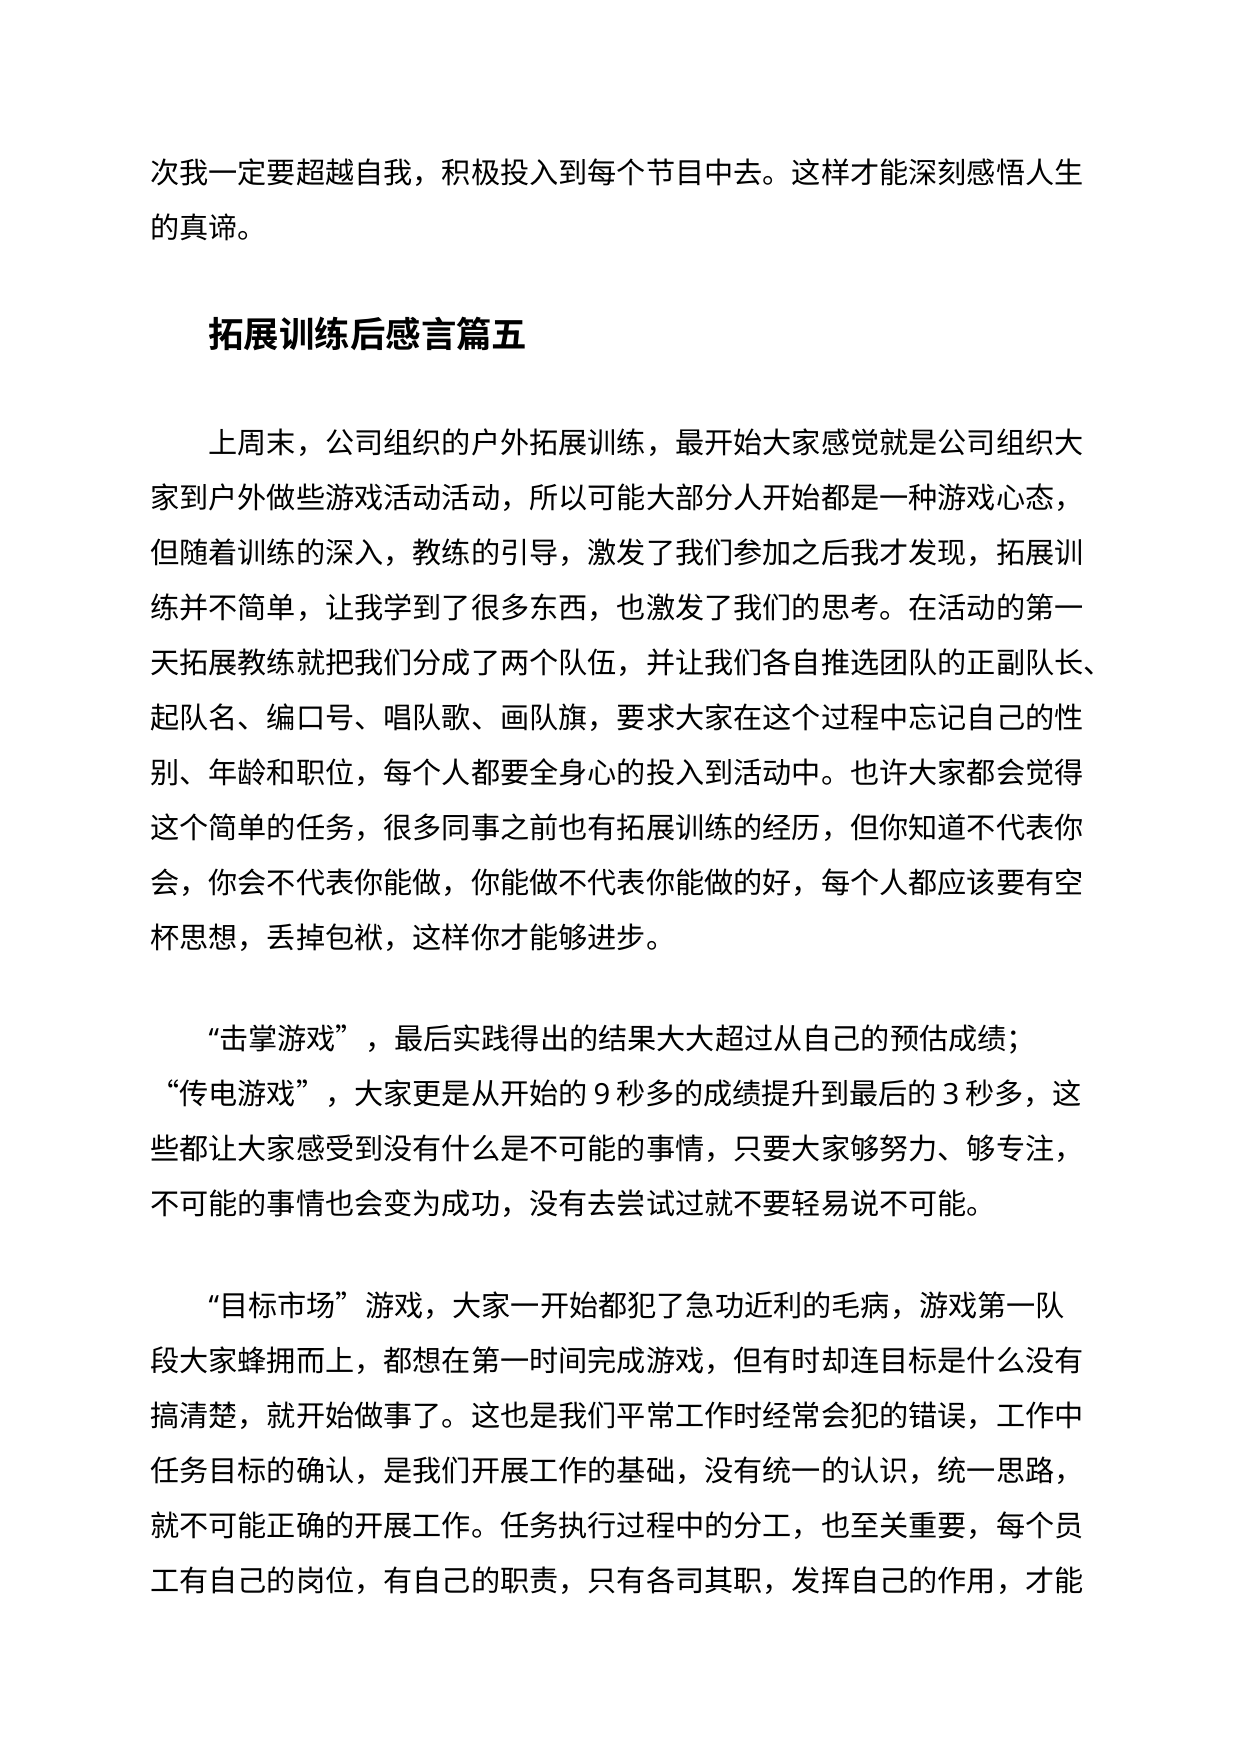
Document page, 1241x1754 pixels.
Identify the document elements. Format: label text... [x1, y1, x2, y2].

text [150, 1283, 1090, 1599]
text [150, 150, 1090, 247]
text “击掌游戏”，最后实践得出的结果大大超过从自己的预估成绩；“传电游戏”，大家更是从开始的9秒多的成绩提升到最后的3秒多，这些都让大家感受到没有什么是不可能的事情，只要大家够努力、够专注，不可能的事情也会变为成功，没有去尝试过就不要轻易说不可能。 [150, 1016, 1090, 1223]
text 上周末，公司组织的户外拓展训练，最开始大家感觉就是公司组织大家到户外做些游戏活动活动，所以可能大部分人开始都是一种游戏心态，但随着训练的深入，教练的引导，激发了我们参加之后我才发现，拓展训练并不简单，让我学到了很多东西，也激发了我们的思考。在活动的第一天拓展教练就把我们分成了两个队伍，并让我们各自推选团队的正副队长、起队名、编口号、唱队歌、画队旗，要求大家在这个过程中忘记自己的性别、年龄和职位，每个人都要全身心的投入到活动中。也许大家都会觉得这个简单的任务，很多同事之前也有拓展训练的经历，但你知道不代表你会，你会不代表你能做，你能做不代表你能做的好，每个人都应该要有空杯思想，丢掉包袱，这样你才能够进步。 [150, 420, 1090, 956]
text 拓展训练后感言篇五 [150, 307, 1090, 358]
